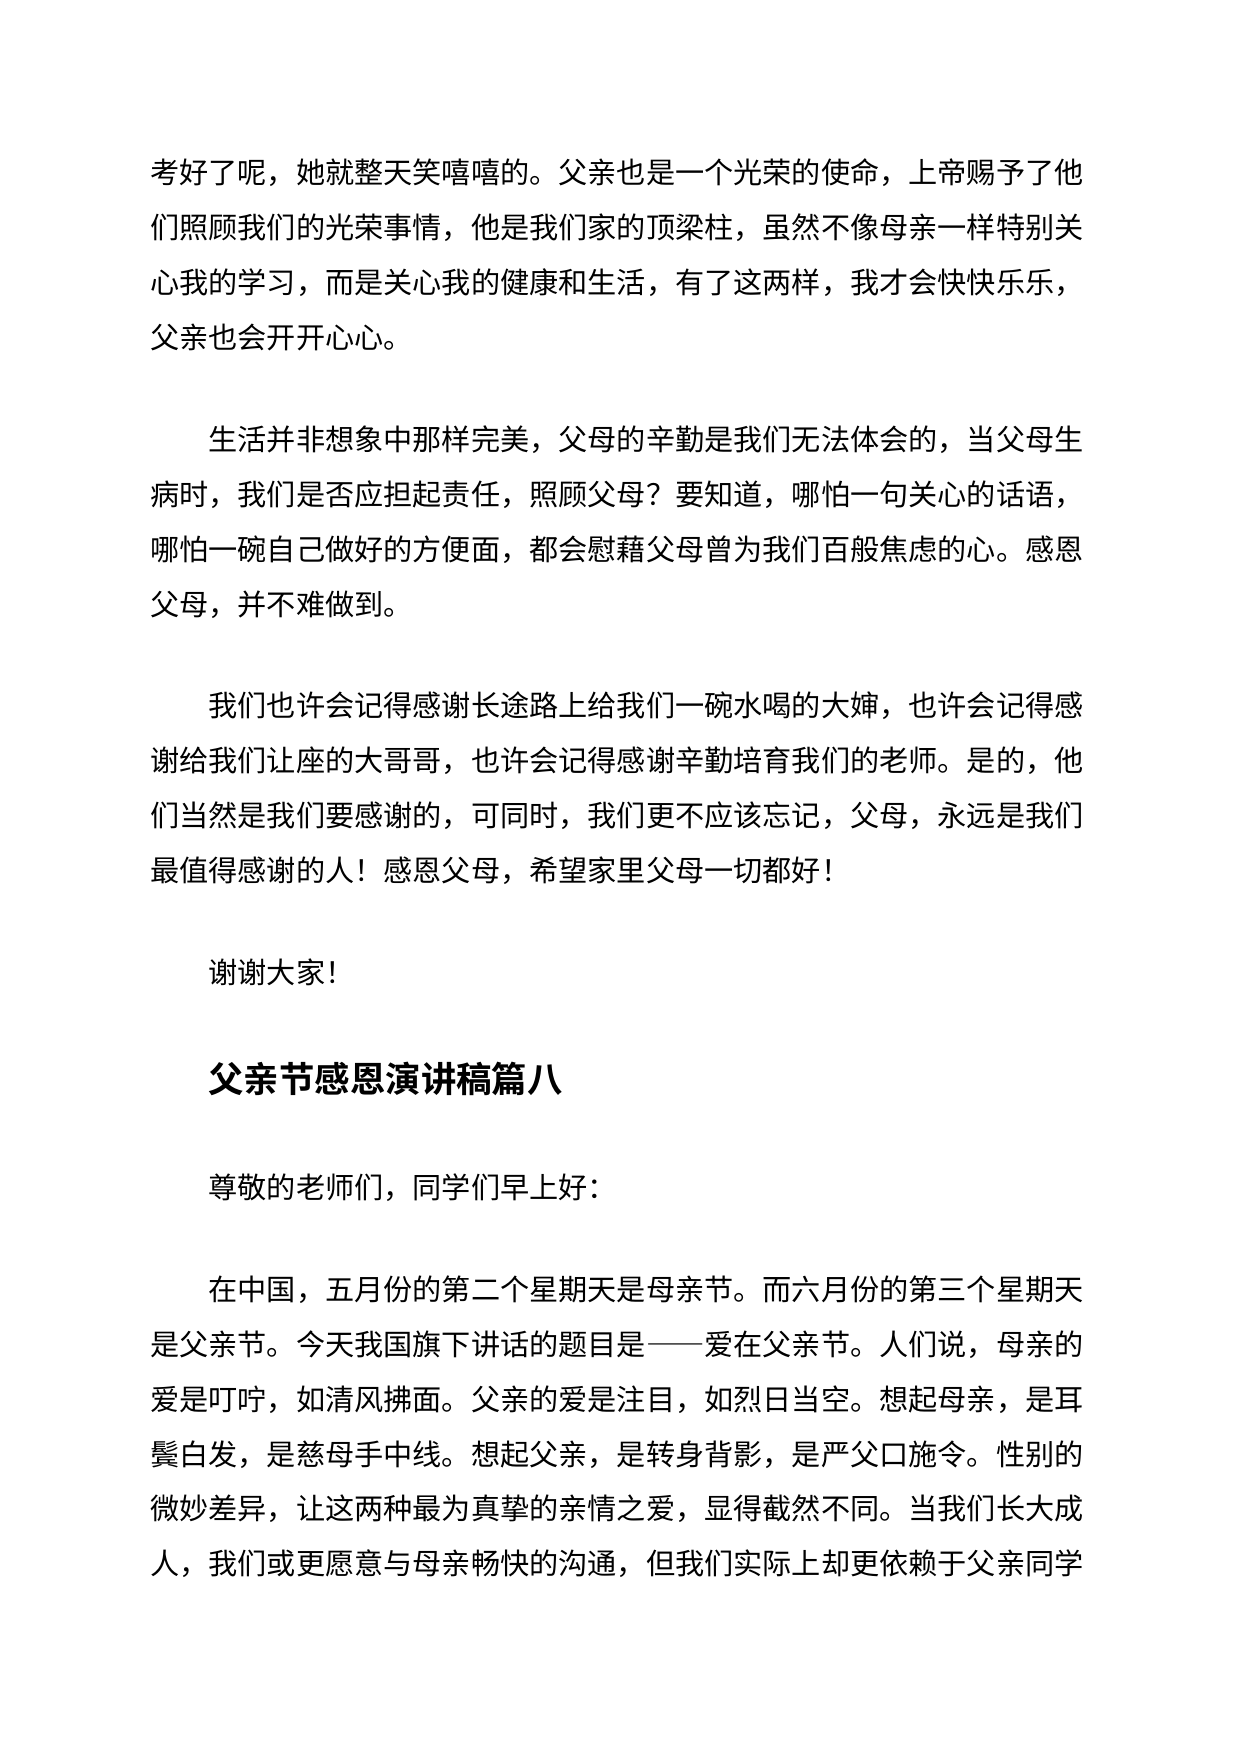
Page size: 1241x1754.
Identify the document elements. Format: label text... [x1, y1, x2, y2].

text 生活并非想象中那样完美，父母的辛勤是我们无法体会的，当父母生病时，我们是否应担起责任，照顾父母？要知道，哪怕一句关心的话语，哪怕一碗自己做好的方便面，都会慰藉父母曾为我们百般焦虑的心。感恩父母，并不难做到。 [150, 416, 1090, 623]
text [150, 1266, 1090, 1583]
text 谢谢大家！ [150, 949, 1090, 992]
text 我们也许会记得感谢长途路上给我们一碗水喝的大婶，也许会记得感谢给我们让座的大哥哥，也许会记得感谢辛勤培育我们的老师。是的，他们当然是我们要感谢的，可同时，我们更不应该忘记，父母，永远是我们最值得感谢的人！感恩父母，希望家里父母一切都好！ [150, 683, 1090, 890]
text 父亲节感恩演讲稿篇八 [150, 1051, 1090, 1102]
text 尊敬的老师们，同学们早上好： [150, 1164, 1090, 1207]
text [150, 150, 1090, 357]
